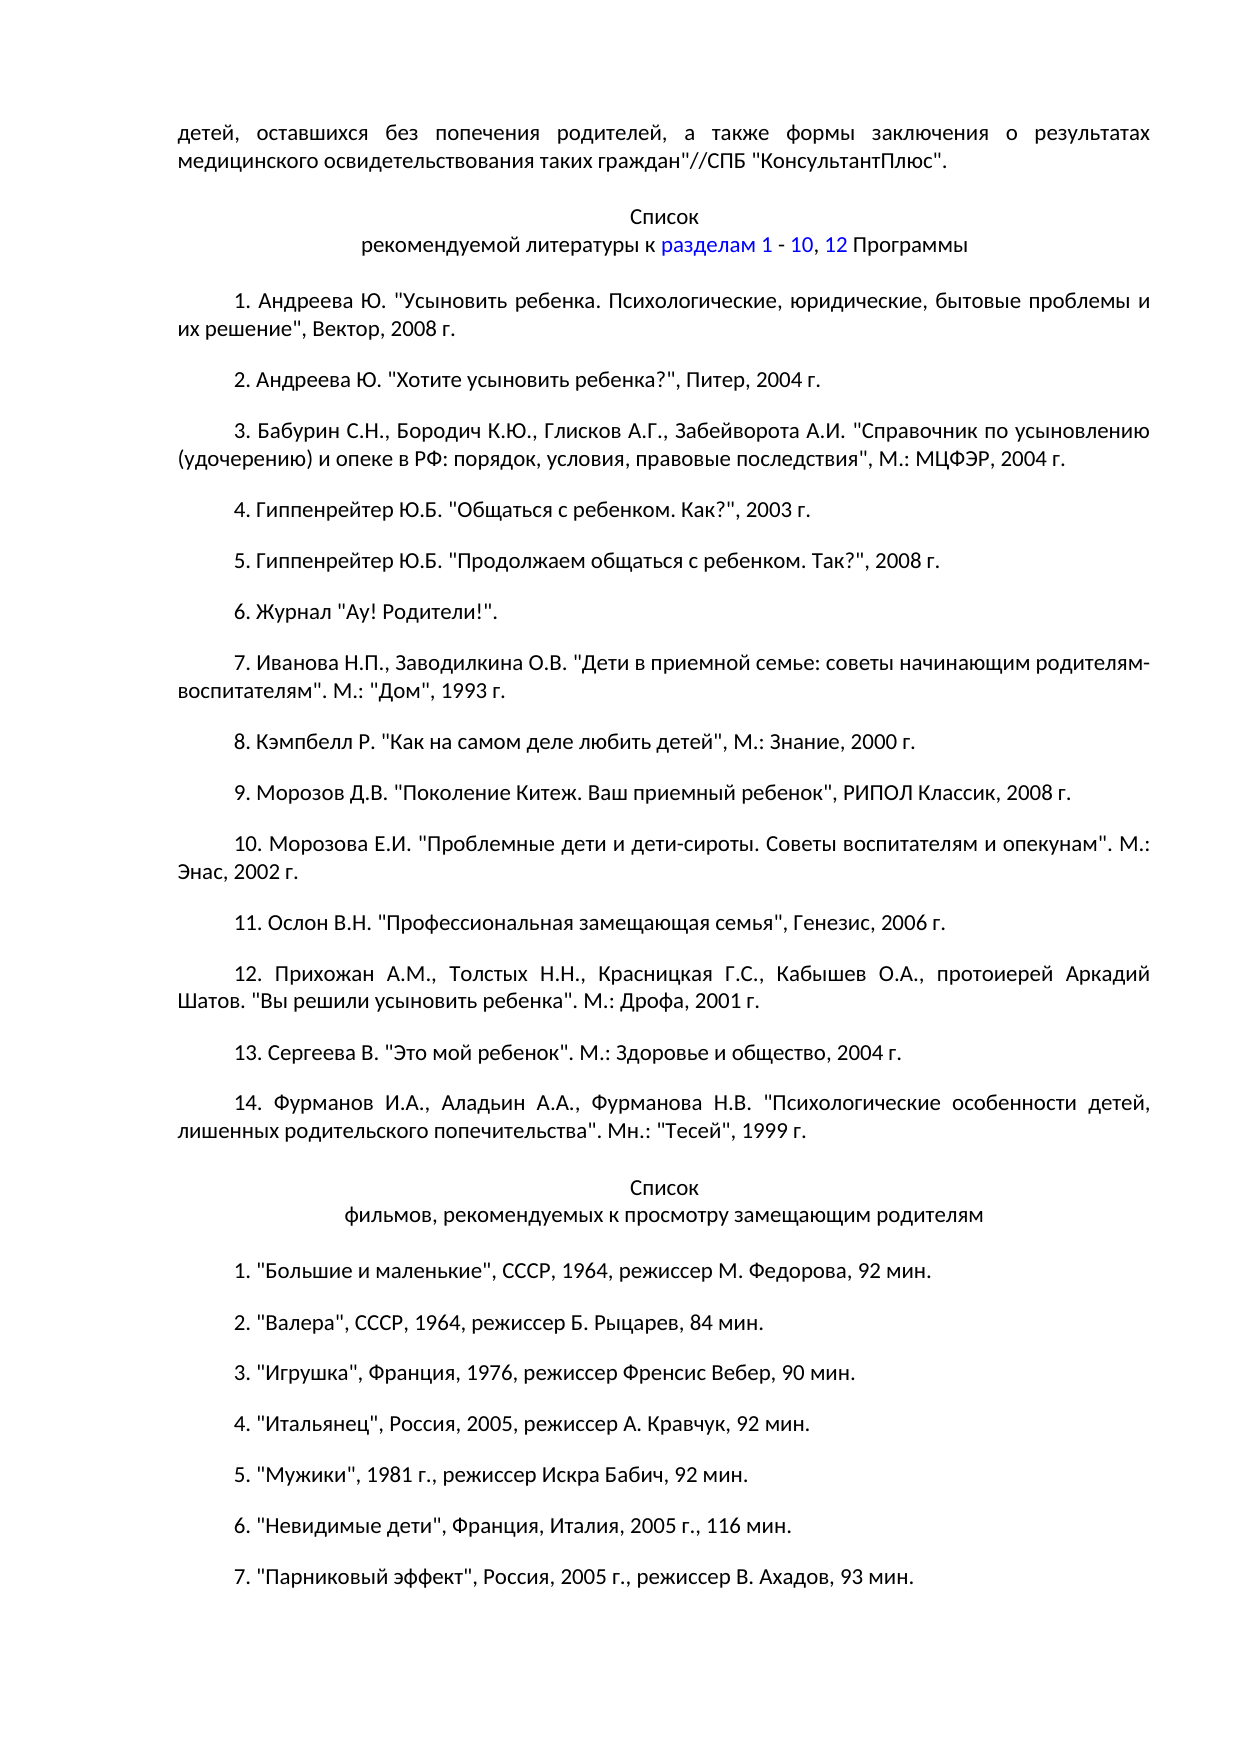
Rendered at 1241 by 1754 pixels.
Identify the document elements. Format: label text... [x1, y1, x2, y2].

text 1. "Большие и маленькие", СССР, 1964, режиссер М. Федорова, 92 мин. [177, 1257, 1152, 1285]
text 4. Гиппенрейтер Ю.Б. "Общаться с ребенком. Как?", 2003 г. [177, 495, 1152, 523]
text 2. Андреева Ю. "Хотите усыновить ребенка?", Питер, 2004 г. [177, 365, 1152, 393]
text 2. "Валера", СССР, 1964, режиссер Б. Рыцарев, 84 мин. [177, 1308, 1152, 1336]
text 13. Сергеева В. "Это мой ребенок". М.: Здоровье и общество, 2004 г. [177, 1038, 1152, 1066]
text 10. Морозова Е.И. "Проблемные дети и дети-сироты. Советы воспитателям и опекунам". М.: Энас, 2002 г. [177, 829, 1152, 885]
text 8. Кэмпбелл Р. "Как на самом деле любить детей", М.: Знание, 2000 г. [177, 727, 1152, 755]
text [177, 118, 1152, 174]
text 7. "Парниковый эффект", Россия, 2005 г., режиссер В. Ахадов, 93 мин. [177, 1562, 1152, 1590]
text 11. Ослон В.Н. "Профессиональная замещающая семья", Генезис, 2006 г. [177, 908, 1152, 936]
text 4. "Итальянец", Россия, 2005, режиссер А. Кравчук, 92 мин. [177, 1409, 1152, 1437]
text 12. Прихожан А.М., Толстых Н.Н., Красницкая Г.С., Кабышев О.А., протоиерей Аркадий Шатов. "Вы решили усыновить ребенка". М.: Дрофа, 2001 г. [177, 959, 1152, 1015]
text 3. "Игрушка", Франция, 1976, режиссер Френсис Вебер, 90 мин. [177, 1358, 1152, 1387]
text 6. Журнал "Ау! Родители!". [177, 597, 1152, 625]
text Список [177, 202, 1152, 230]
text 6. "Невидимые дети", Франция, Италия, 2005 г., 116 мин. [177, 1511, 1152, 1539]
text 5. Гиппенрейтер Ю.Б. "Продолжаем общаться с ребенком. Так?", 2008 г. [177, 546, 1152, 574]
text 1. Андреева Ю. "Усыновить ребенка. Психологические, юридические, бытовые проблемы и их решение", Вектор, 2008 г. [177, 286, 1152, 342]
text 9. Морозов Д.В. "Поколение Китеж. Ваш приемный ребенок", РИПОЛ Классик, 2008 г. [177, 778, 1152, 806]
text Список [177, 1173, 1152, 1201]
text рекомендуемой литературы к разделам 1 - 10, 12 Программы [177, 230, 1152, 258]
text 14. Фурманов И.А., Аладьин А.А., Фурманова Н.В. "Психологические особенности детей, лишенных родительского попечительства". Мн.: "Тесей", 1999 г. [177, 1088, 1152, 1144]
text 5. "Мужики", 1981 г., режиссер Искра Бабич, 92 мин. [177, 1460, 1152, 1488]
text 3. Бабурин С.Н., Бородич К.Ю., Глисков А.Г., Забейворота А.И. "Справочник по усыновлению (удочерению) и опеке в РФ: порядок, условия, правовые последствия", М.: МЦФЭР, 2004 г. [177, 416, 1152, 472]
text 7. Иванова Н.П., Заводилкина О.В. "Дети в приемной семье: советы начинающим родителям-воспитателям". М.: "Дом", 1993 г. [177, 648, 1152, 704]
text фильмов, рекомендуемых к просмотру замещающим родителям [177, 1201, 1152, 1229]
